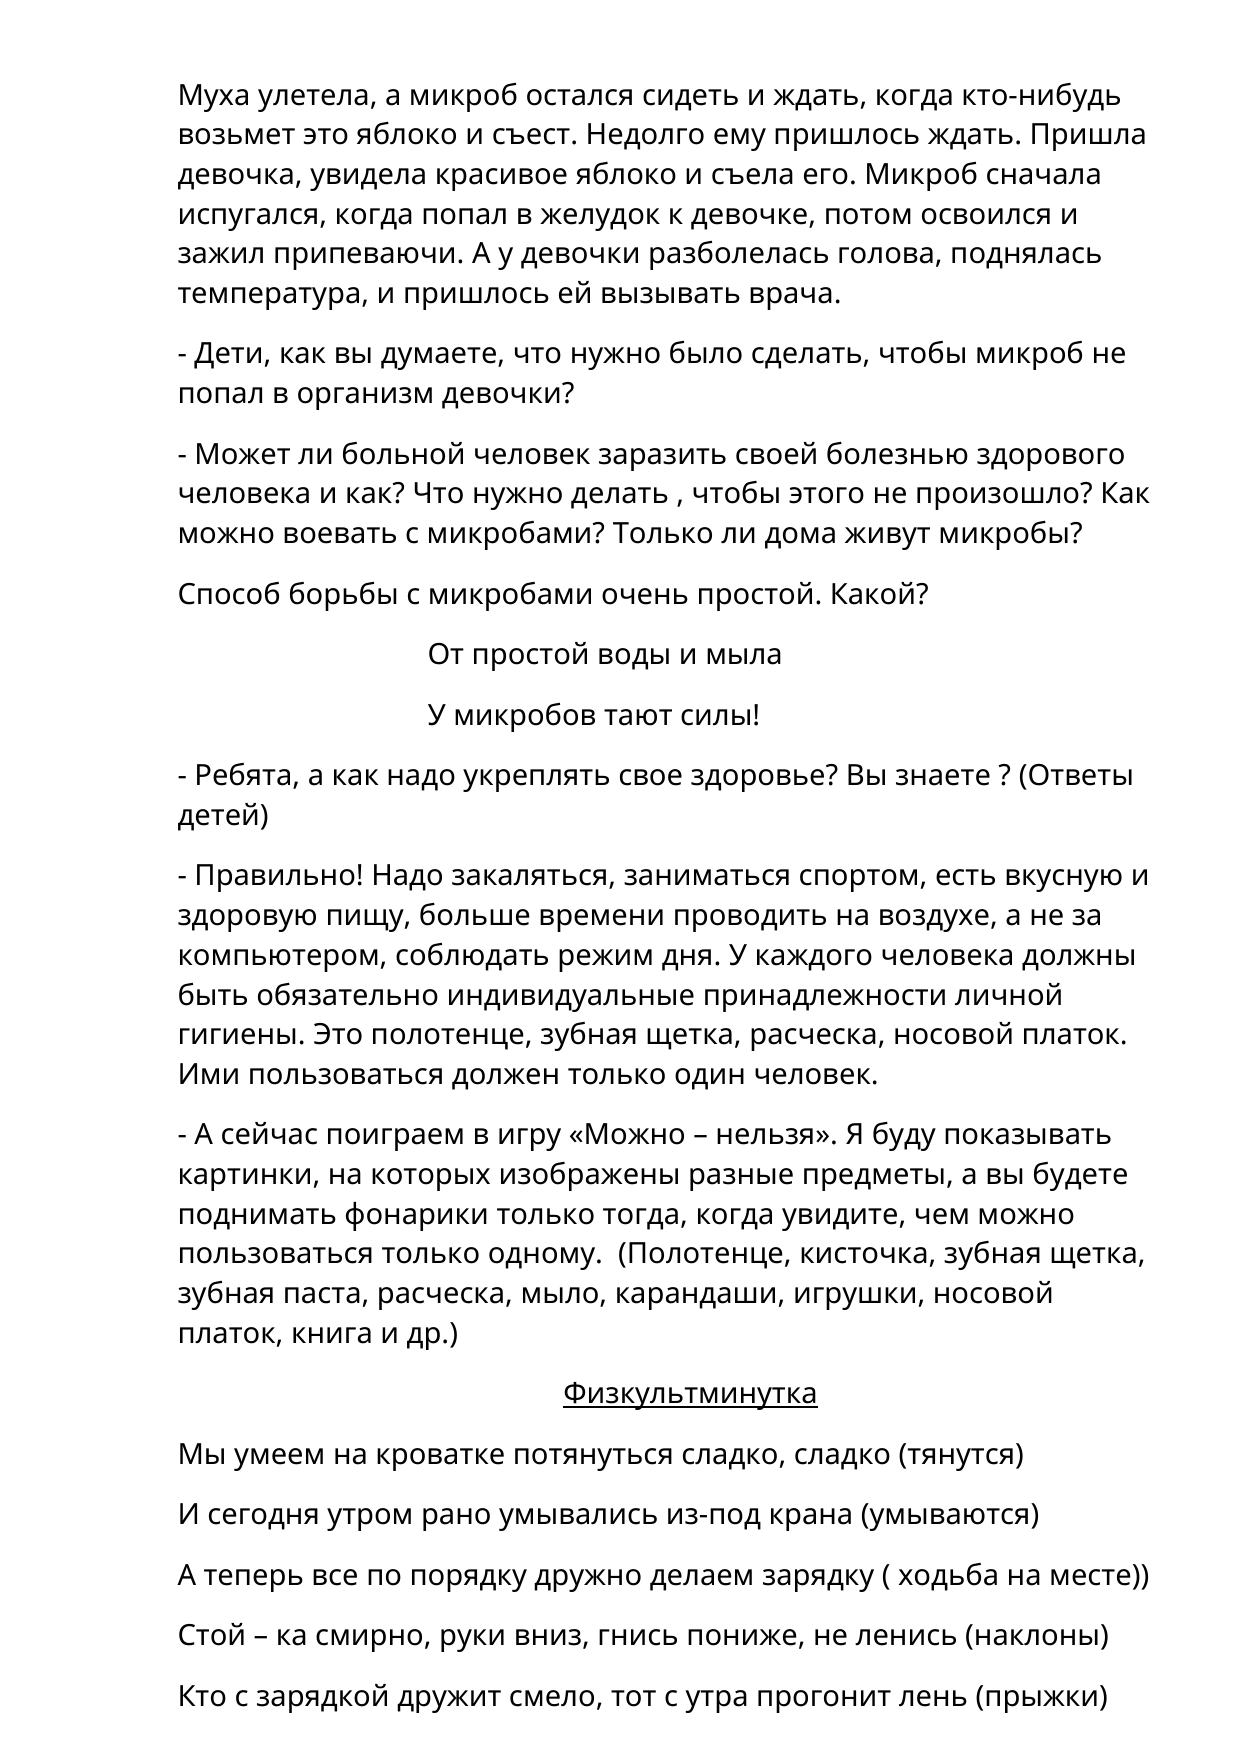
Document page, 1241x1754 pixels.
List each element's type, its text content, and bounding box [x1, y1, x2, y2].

text - А сейчас поиграем в игру «Можно – нельзя». Я буду показывать картинки, на которых изображены разные предметы, а вы будете поднимать фонарики только тогда, когда увидите, чем можно пользоваться только одному. (Полотенце, кисточка, зубная щетка, зубная паста, расческа, мыло, карандаши, игрушки, носовой платок, книга и др.) [177, 1114, 1152, 1352]
text - Может ли больной человек заразить своей болезнью здорового человека и как? Что нужно делать , чтобы этого не произошло? Как можно воевать с микробами? Только ли дома живут микробы? [177, 433, 1152, 552]
text А теперь все по порядку дружно делаем зарядку ( ходьба на месте)) [177, 1554, 1152, 1594]
text - Дети, как вы думаете, что нужно было сделать, чтобы микроб не попал в организм девочки? [177, 333, 1152, 412]
text Стой – ка смирно, руки вниз, гнись пониже, не ленись (наклоны) [177, 1615, 1152, 1654]
text Кто с зарядкой дружит смело, тот с утра прогонит лень (прыжки) [177, 1675, 1152, 1715]
text Физкультминутка [177, 1373, 1152, 1412]
text От простой воды и мыла [177, 633, 1152, 673]
text - Правильно! Надо закаляться, заниматься спортом, есть вкусную и здоровую пищу, больше времени проводить на воздухе, а не за компьютером, соблюдать режим дня. У каждого человека должны быть обязательно индивидуальные принадлежности личной гигиены. Это полотенце, зубная щетка, расческа, носовой платок. Ими пользоваться должен только один человек. [177, 855, 1152, 1093]
text У микробов тают силы! [177, 694, 1152, 734]
text Мы умеем на кроватке потянуться сладко, сладко (тянутся) [177, 1433, 1152, 1473]
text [177, 74, 1152, 312]
text Способ борьбы с микробами очень простой. Какой? [177, 573, 1152, 613]
text И сегодня утром рано умывались из-под крана (умываются) [177, 1494, 1152, 1533]
text - Ребята, а как надо укреплять свое здоровье? Вы знаете ? (Ответы детей) [177, 754, 1152, 834]
